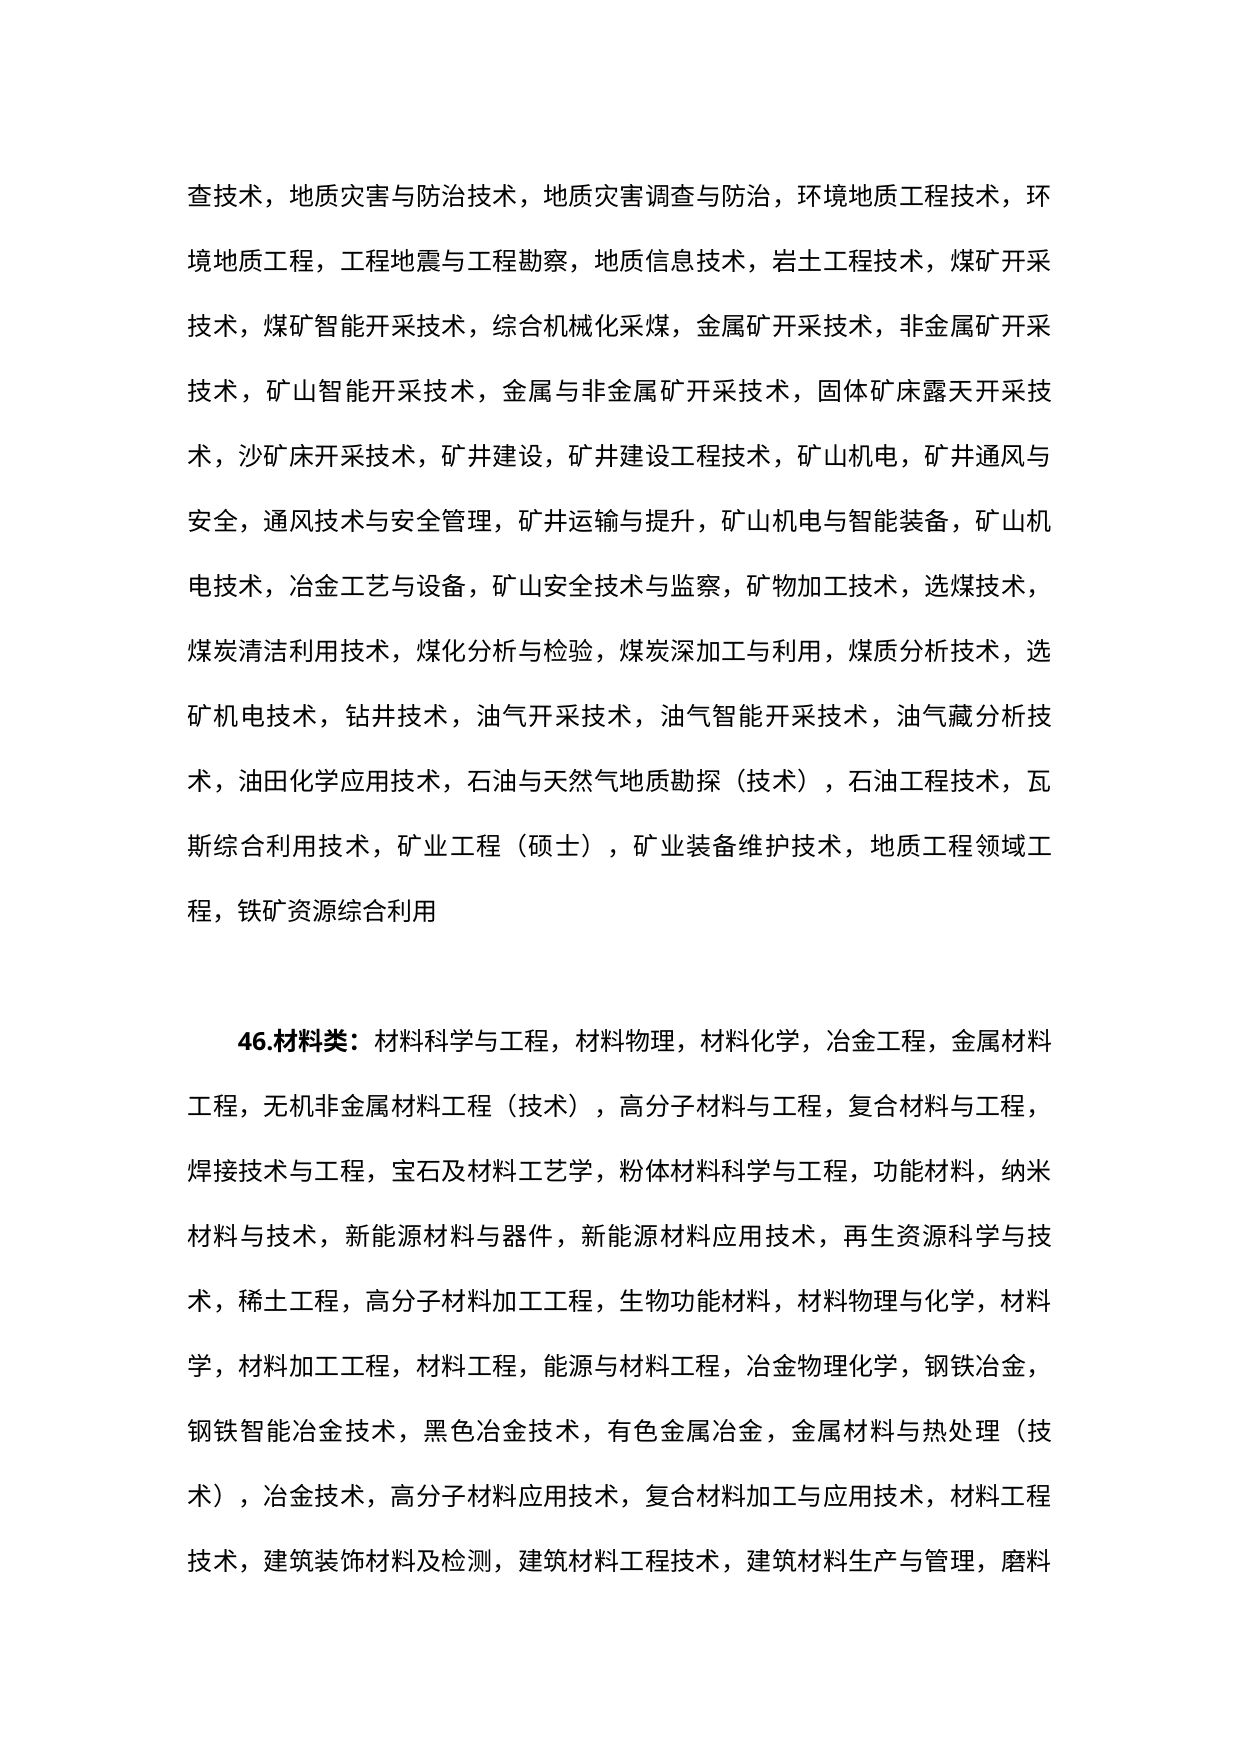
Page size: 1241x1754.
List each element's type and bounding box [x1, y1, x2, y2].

text [187, 1007, 1053, 1592]
text [187, 162, 1053, 942]
